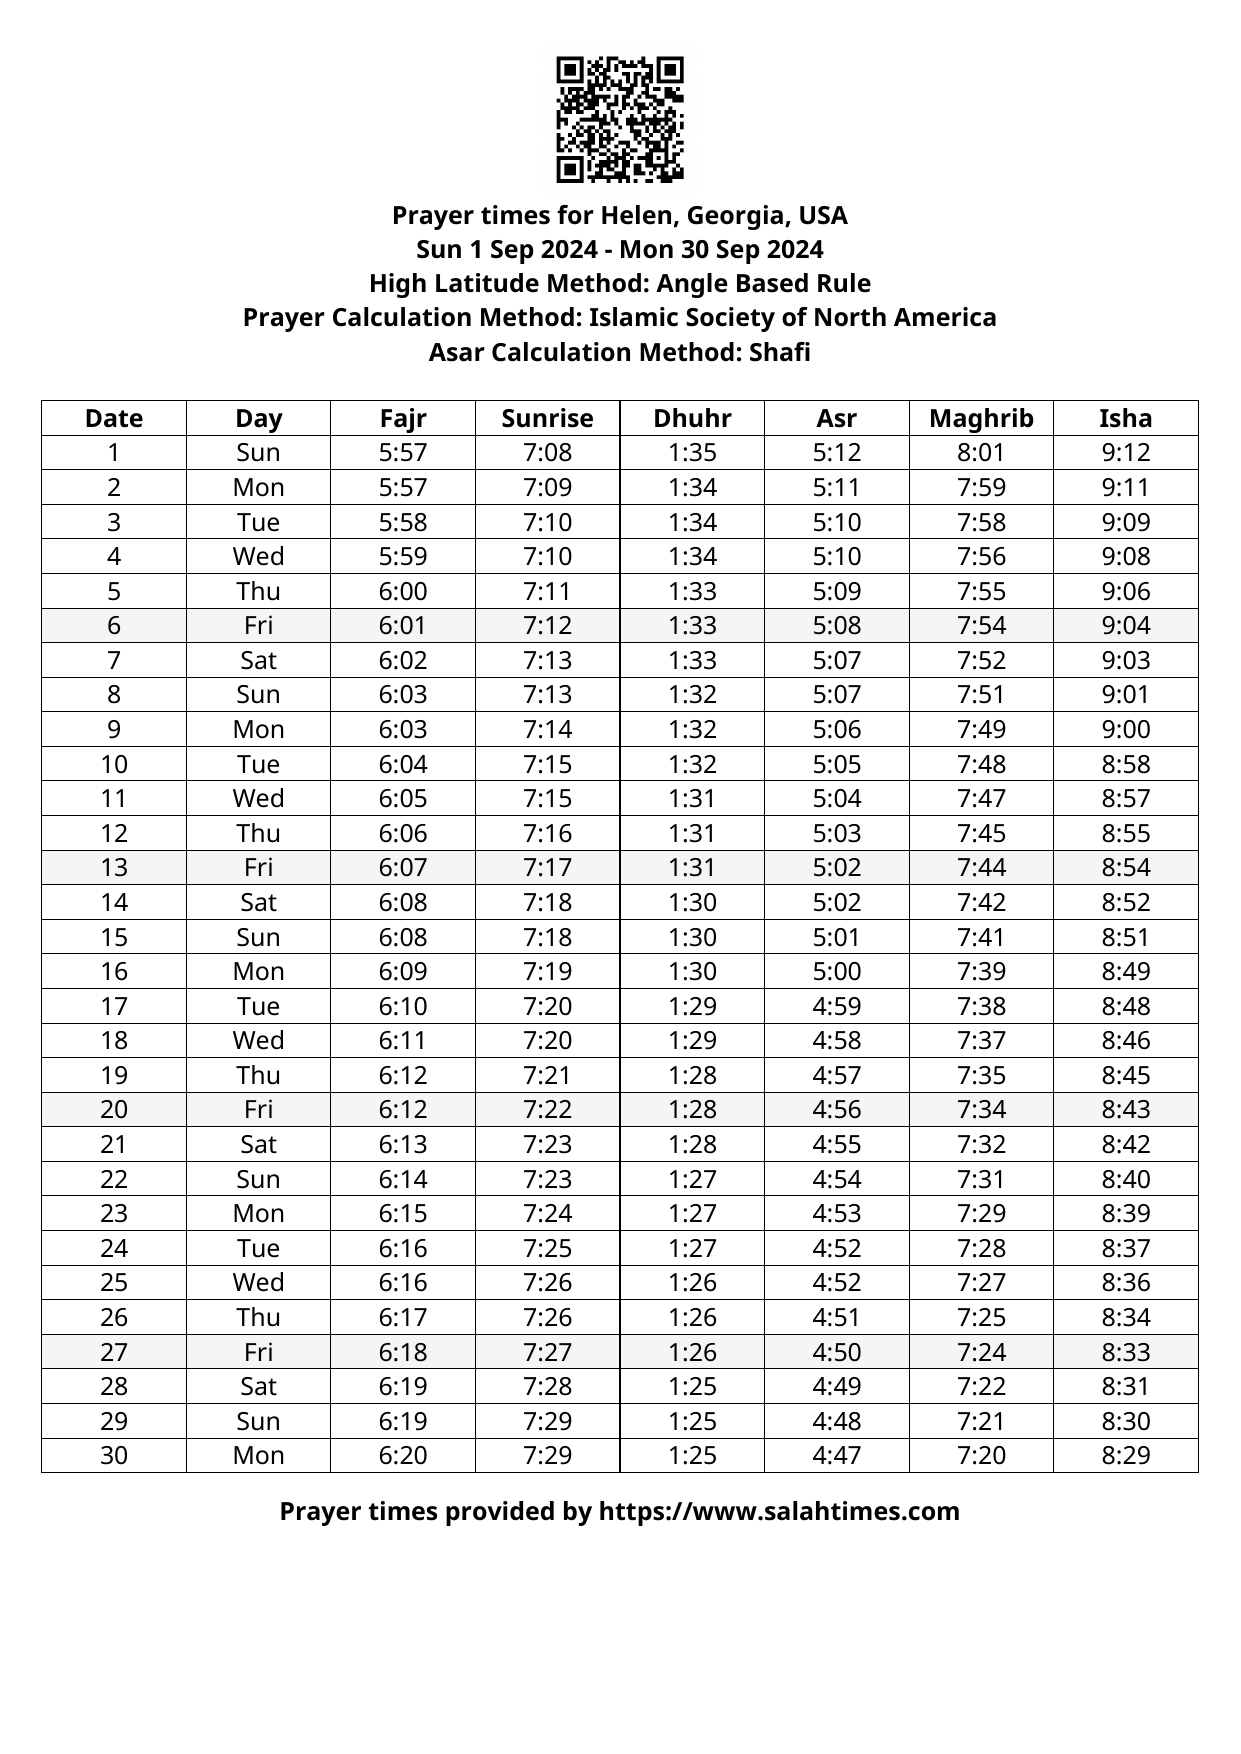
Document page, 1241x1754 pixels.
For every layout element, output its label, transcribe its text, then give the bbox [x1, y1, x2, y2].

table_header Dhuhr [621, 401, 764, 434]
table_cell Sun [187, 678, 330, 711]
table_cell Fri [187, 1335, 330, 1368]
table_cell 1:30 [621, 920, 764, 953]
table_cell 5:05 [765, 747, 909, 780]
table_cell 9:08 [1054, 539, 1198, 573]
table_cell 7:29 [910, 1196, 1053, 1230]
table_cell 8:51 [1054, 920, 1198, 953]
table_cell 8:45 [1054, 1058, 1198, 1092]
table_cell 6 [42, 609, 186, 642]
table_cell 4:49 [765, 1369, 909, 1403]
table_cell 7:08 [476, 436, 619, 469]
table_cell Tue [187, 505, 330, 538]
table_cell 7:21 [476, 1058, 619, 1092]
table_cell 5:57 [331, 436, 475, 469]
table_cell Sat [187, 1369, 330, 1403]
table_cell 8:39 [1054, 1196, 1198, 1230]
table_cell 7:11 [476, 574, 619, 607]
table_cell 6:01 [331, 609, 475, 642]
table_cell 5:10 [765, 539, 909, 573]
table_cell 6:17 [331, 1300, 475, 1334]
table_cell 8:58 [1054, 747, 1198, 780]
table_cell 11 [42, 781, 186, 815]
table_cell 7 [42, 643, 186, 677]
table_cell 9 [42, 712, 186, 746]
table_cell 7:26 [476, 1300, 619, 1334]
table_cell 6:18 [331, 1335, 475, 1368]
table_header Isha [1054, 401, 1198, 434]
text Sun 1 Sep 2024 - Mon 30 Sep 2024 [42, 232, 1198, 266]
table_cell 5:02 [765, 885, 909, 919]
table_cell 5:06 [765, 712, 909, 746]
table_cell 5:12 [765, 436, 909, 469]
table_cell 8:33 [1054, 1335, 1198, 1368]
table_cell 1:25 [621, 1369, 764, 1403]
table_cell 7:39 [910, 954, 1053, 988]
table_cell Wed [187, 1024, 330, 1057]
table_cell 7:12 [476, 609, 619, 642]
table_cell 6:14 [331, 1162, 475, 1195]
table_cell 7:32 [910, 1127, 1053, 1161]
table_cell 7:20 [476, 989, 619, 1022]
table_cell 5:59 [331, 539, 475, 573]
table_cell 1:25 [621, 1404, 764, 1437]
table_cell 8:30 [1054, 1404, 1198, 1437]
table_cell 4:57 [765, 1058, 909, 1092]
table_cell Fri [187, 609, 330, 642]
table_cell 6:08 [331, 920, 475, 953]
table_cell 7:15 [476, 781, 619, 815]
table_cell 7:45 [910, 816, 1053, 849]
table_cell 12 [42, 816, 186, 849]
table_cell 7:29 [476, 1404, 619, 1437]
table_cell 6:11 [331, 1024, 475, 1057]
table_cell 5:07 [765, 678, 909, 711]
table_cell 8:36 [1054, 1266, 1198, 1299]
table_cell Thu [187, 816, 330, 849]
table_cell Sun [187, 436, 330, 469]
table_cell 15 [42, 920, 186, 953]
table_cell 1:27 [621, 1231, 764, 1264]
table_cell 4:54 [765, 1162, 909, 1195]
table_cell 20 [42, 1093, 186, 1126]
table_cell 4:51 [765, 1300, 909, 1334]
table_cell 4 [42, 539, 186, 573]
table_cell 18 [42, 1024, 186, 1057]
table_header Asr [765, 401, 909, 434]
table_cell 8:01 [910, 436, 1053, 469]
table_cell 8:49 [1054, 954, 1198, 988]
table_cell 9:11 [1054, 470, 1198, 504]
table_cell 3 [42, 505, 186, 538]
table_cell Wed [187, 539, 330, 573]
table_cell 17 [42, 989, 186, 1022]
table_cell Fri [187, 1093, 330, 1126]
table_cell 13 [42, 851, 186, 884]
table_cell Mon [187, 712, 330, 746]
table_cell 1:26 [621, 1300, 764, 1334]
table_cell 7:19 [476, 954, 619, 988]
table_cell 8:55 [1054, 816, 1198, 849]
table_cell 7:21 [910, 1404, 1053, 1437]
table_cell 7:20 [910, 1439, 1053, 1472]
table_cell 1:30 [621, 885, 764, 919]
table_cell 8:52 [1054, 885, 1198, 919]
table_cell 1:28 [621, 1093, 764, 1126]
table_cell Sat [187, 643, 330, 677]
table_cell 8:43 [1054, 1093, 1198, 1126]
table_cell Thu [187, 574, 330, 607]
table_cell 8:48 [1054, 989, 1198, 1022]
table_cell 4:52 [765, 1231, 909, 1264]
table_cell 1:25 [621, 1439, 764, 1472]
table_cell 22 [42, 1162, 186, 1195]
table_cell 7:13 [476, 678, 619, 711]
table_cell 8:54 [1054, 851, 1198, 884]
table_cell Fri [187, 851, 330, 884]
table_cell 7:58 [910, 505, 1053, 538]
table_cell 28 [42, 1369, 186, 1403]
table_cell 7:38 [910, 989, 1053, 1022]
text Prayer times provided by https://www.salahtimes.com [42, 1494, 1198, 1528]
table_cell Tue [187, 1231, 330, 1264]
table_cell 5:09 [765, 574, 909, 607]
table_cell 1:26 [621, 1266, 764, 1299]
table_cell 6:15 [331, 1196, 475, 1230]
table_cell Sat [187, 1127, 330, 1161]
table_cell Mon [187, 1196, 330, 1230]
table_header Maghrib [910, 401, 1053, 434]
table_cell 6:07 [331, 851, 475, 884]
table_cell 7:24 [476, 1196, 619, 1230]
table_cell 4:52 [765, 1266, 909, 1299]
table_cell 7:17 [476, 851, 619, 884]
table_cell 4:59 [765, 989, 909, 1022]
table_cell 7:51 [910, 678, 1053, 711]
table_cell 6:13 [331, 1127, 475, 1161]
table_cell 1:34 [621, 505, 764, 538]
table_cell 26 [42, 1300, 186, 1334]
table_cell Thu [187, 1300, 330, 1334]
picture [542, 41, 699, 198]
table_cell 7:55 [910, 574, 1053, 607]
table_cell 7:28 [910, 1231, 1053, 1264]
table_cell 7:49 [910, 712, 1053, 746]
table_cell 5:10 [765, 505, 909, 538]
table_cell 27 [42, 1335, 186, 1368]
table_cell 7:16 [476, 816, 619, 849]
table_cell 7:23 [476, 1127, 619, 1161]
table_cell 6:09 [331, 954, 475, 988]
table_cell 6:06 [331, 816, 475, 849]
table_cell 7:31 [910, 1162, 1053, 1195]
table_cell 23 [42, 1196, 186, 1230]
table_cell 1:27 [621, 1162, 764, 1195]
table_cell Sun [187, 1404, 330, 1437]
table_cell 7:24 [910, 1335, 1053, 1368]
table_cell 8:46 [1054, 1024, 1198, 1057]
table_cell 1:30 [621, 954, 764, 988]
table_cell 8:40 [1054, 1162, 1198, 1195]
table_cell 7:09 [476, 470, 619, 504]
table_cell 1:35 [621, 436, 764, 469]
table_cell 7:25 [476, 1231, 619, 1264]
table_cell 7:20 [476, 1024, 619, 1057]
table_cell 7:27 [476, 1335, 619, 1368]
table_cell 9:12 [1054, 436, 1198, 469]
text Prayer Calculation Method: Islamic Society of North America [42, 300, 1198, 334]
table_header Sunrise [476, 401, 619, 434]
table_cell 5:07 [765, 643, 909, 677]
table_cell 29 [42, 1404, 186, 1437]
table_cell 1:31 [621, 781, 764, 815]
table_cell 7:59 [910, 470, 1053, 504]
table_cell 1:31 [621, 851, 764, 884]
table_header Fajr [331, 401, 475, 434]
table_cell 6:03 [331, 678, 475, 711]
table_cell 10 [42, 747, 186, 780]
table_cell 7:42 [910, 885, 1053, 919]
table_cell 1:28 [621, 1127, 764, 1161]
table_cell 5:11 [765, 470, 909, 504]
table_cell 7:13 [476, 643, 619, 677]
table_cell Wed [187, 1266, 330, 1299]
table_cell 7:52 [910, 643, 1053, 677]
table_cell 6:03 [331, 712, 475, 746]
table_cell Sun [187, 920, 330, 953]
table_cell 9:01 [1054, 678, 1198, 711]
table_cell 1:32 [621, 712, 764, 746]
table_cell 7:48 [910, 747, 1053, 780]
table_cell 1:27 [621, 1196, 764, 1230]
table_cell 7:44 [910, 851, 1053, 884]
table_cell 1:34 [621, 539, 764, 573]
table_cell 1:29 [621, 989, 764, 1022]
table_cell Mon [187, 1439, 330, 1472]
table_cell 5:57 [331, 470, 475, 504]
table_cell 1:32 [621, 747, 764, 780]
table_cell 6:02 [331, 643, 475, 677]
table_cell 7:22 [910, 1369, 1053, 1403]
table_cell 6:16 [331, 1266, 475, 1299]
table_cell 7:35 [910, 1058, 1053, 1092]
table_cell 7:27 [910, 1266, 1053, 1299]
table_cell 19 [42, 1058, 186, 1092]
table_cell 6:12 [331, 1058, 475, 1092]
table_cell 7:29 [476, 1439, 619, 1472]
table_cell 16 [42, 954, 186, 988]
table_cell 9:03 [1054, 643, 1198, 677]
table_cell 4:53 [765, 1196, 909, 1230]
table_cell 30 [42, 1439, 186, 1472]
table_cell 6:12 [331, 1093, 475, 1126]
table_cell 7:28 [476, 1369, 619, 1403]
table_cell 7:37 [910, 1024, 1053, 1057]
table_header Day [187, 401, 330, 434]
table_cell 6:05 [331, 781, 475, 815]
table_cell Wed [187, 781, 330, 815]
table_cell 8:31 [1054, 1369, 1198, 1403]
table_cell 8:37 [1054, 1231, 1198, 1264]
table_cell 7:18 [476, 885, 619, 919]
table_cell 1:28 [621, 1058, 764, 1092]
table_cell 7:10 [476, 505, 619, 538]
table_cell 7:22 [476, 1093, 619, 1126]
table_cell 8:42 [1054, 1127, 1198, 1161]
table_cell 7:56 [910, 539, 1053, 573]
table_cell 9:06 [1054, 574, 1198, 607]
table_cell 14 [42, 885, 186, 919]
table_cell 5:02 [765, 851, 909, 884]
table_cell 7:10 [476, 539, 619, 573]
table_cell 6:04 [331, 747, 475, 780]
table_cell 24 [42, 1231, 186, 1264]
table_cell 5 [42, 574, 186, 607]
table_cell 7:25 [910, 1300, 1053, 1334]
table_cell 6:19 [331, 1369, 475, 1403]
table_cell 6:19 [331, 1404, 475, 1437]
table_cell 8:34 [1054, 1300, 1198, 1334]
text Prayer times for Helen, Georgia, USA [42, 198, 1198, 232]
table_cell 1:33 [621, 643, 764, 677]
table_cell 1:33 [621, 609, 764, 642]
table_cell 7:34 [910, 1093, 1053, 1126]
table_cell 7:26 [476, 1266, 619, 1299]
table_cell Tue [187, 989, 330, 1022]
table_cell 4:58 [765, 1024, 909, 1057]
table_cell 5:08 [765, 609, 909, 642]
table_cell 7:18 [476, 920, 619, 953]
table_cell 4:50 [765, 1335, 909, 1368]
table_cell 9:00 [1054, 712, 1198, 746]
text Asar Calculation Method: Shafi [42, 334, 1198, 368]
table_cell 4:56 [765, 1093, 909, 1126]
table_cell 6:10 [331, 989, 475, 1022]
table_cell 6:20 [331, 1439, 475, 1472]
table_cell 6:00 [331, 574, 475, 607]
table_cell 2 [42, 470, 186, 504]
table_cell 6:08 [331, 885, 475, 919]
table_cell 9:04 [1054, 609, 1198, 642]
table_cell Sun [187, 1162, 330, 1195]
table_cell 7:15 [476, 747, 619, 780]
table_cell 1 [42, 436, 186, 469]
table_cell 5:03 [765, 816, 909, 849]
table_cell 8:57 [1054, 781, 1198, 815]
table_cell 7:23 [476, 1162, 619, 1195]
table_cell 1:34 [621, 470, 764, 504]
table_cell 7:41 [910, 920, 1053, 953]
table_cell Sat [187, 885, 330, 919]
table_cell 5:01 [765, 920, 909, 953]
table_cell 9:09 [1054, 505, 1198, 538]
table_cell 8:29 [1054, 1439, 1198, 1472]
table_cell 5:58 [331, 505, 475, 538]
table_cell 5:00 [765, 954, 909, 988]
table_cell 7:14 [476, 712, 619, 746]
table_cell 1:31 [621, 816, 764, 849]
text High Latitude Method: Angle Based Rule [42, 266, 1198, 300]
table_cell 6:16 [331, 1231, 475, 1264]
table_cell 8 [42, 678, 186, 711]
table_cell 1:33 [621, 574, 764, 607]
table_cell 25 [42, 1266, 186, 1299]
table_cell 1:26 [621, 1335, 764, 1368]
table_cell Tue [187, 747, 330, 780]
table_cell 1:32 [621, 678, 764, 711]
table_cell 4:48 [765, 1404, 909, 1437]
table_cell 5:04 [765, 781, 909, 815]
table_cell Mon [187, 470, 330, 504]
table_cell Mon [187, 954, 330, 988]
table_cell 4:47 [765, 1439, 909, 1472]
table_cell 7:47 [910, 781, 1053, 815]
table_header Date [42, 401, 186, 434]
table_cell 21 [42, 1127, 186, 1161]
table_cell 7:54 [910, 609, 1053, 642]
table_cell 1:29 [621, 1024, 764, 1057]
table_cell 4:55 [765, 1127, 909, 1161]
table_cell Thu [187, 1058, 330, 1092]
